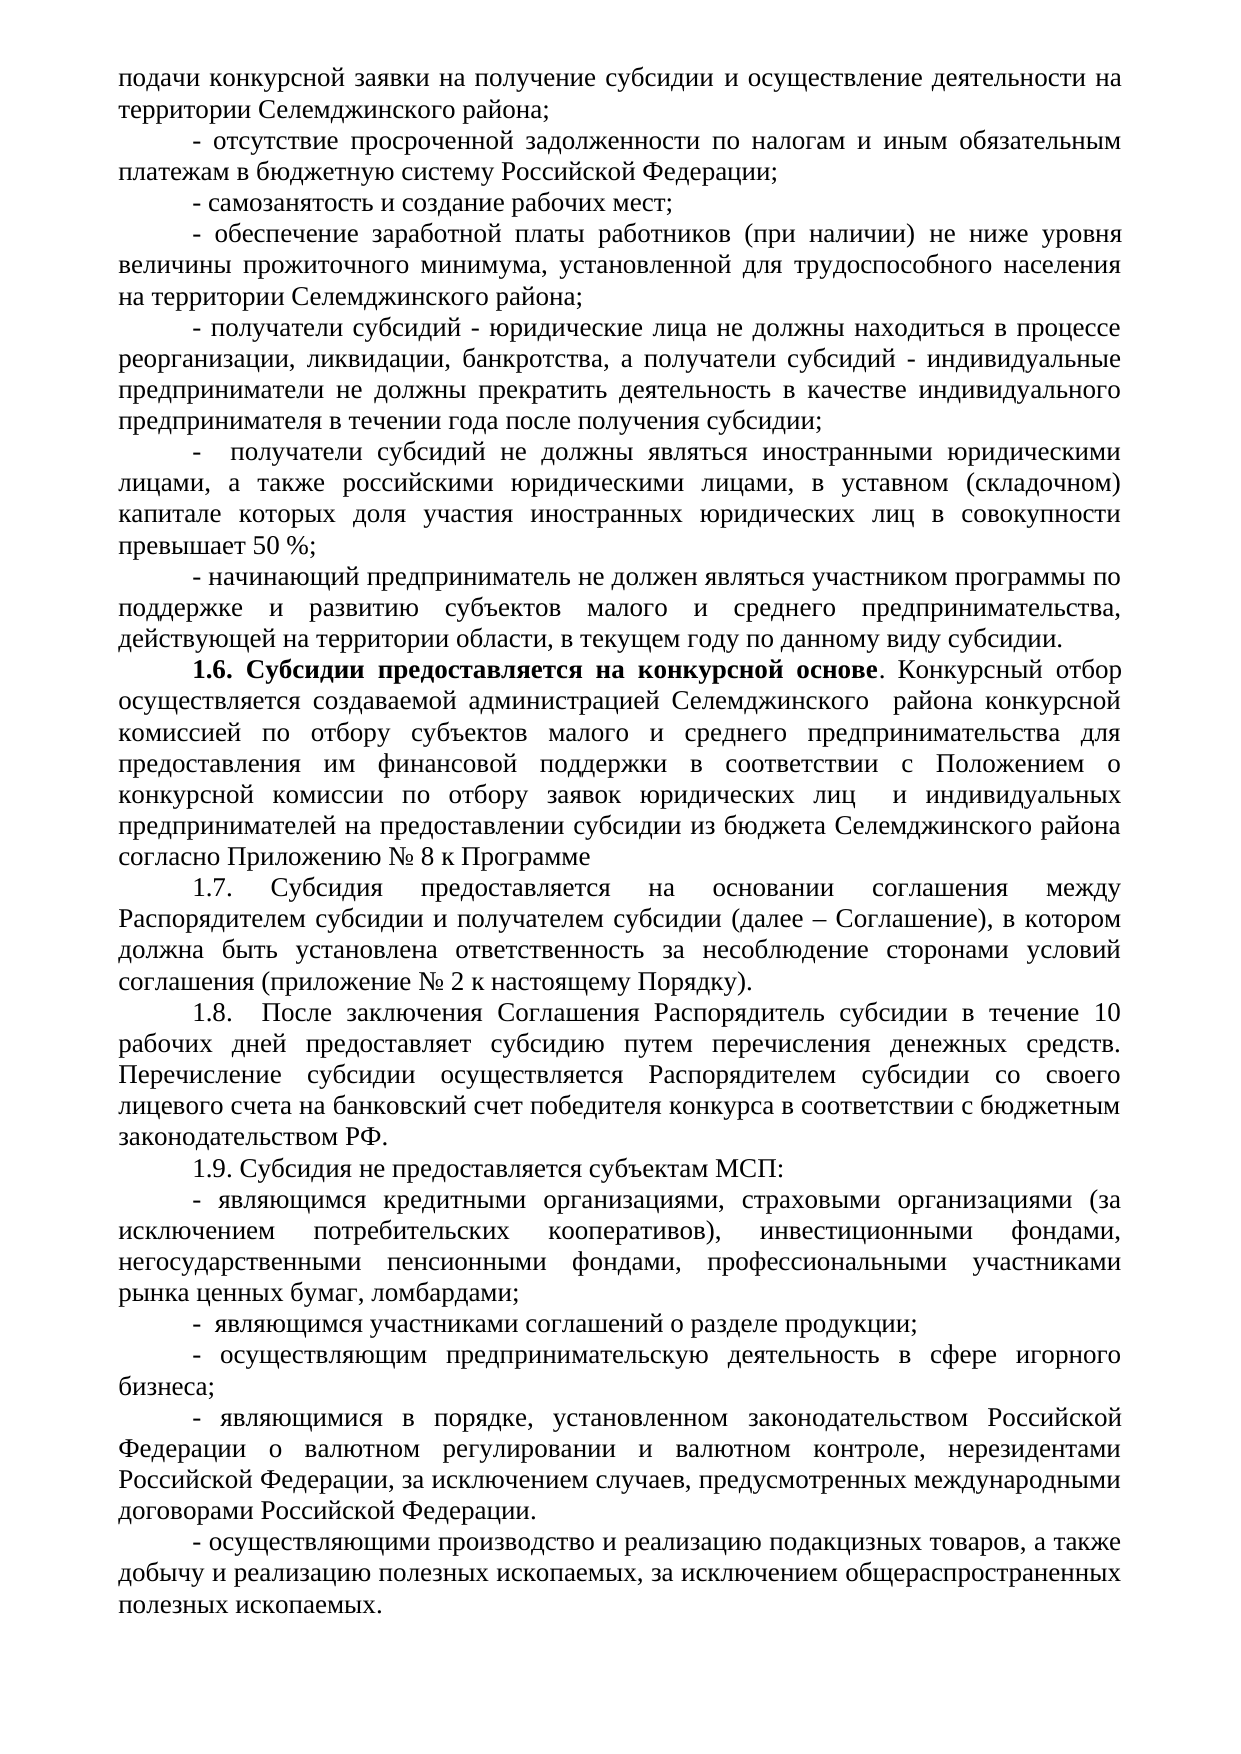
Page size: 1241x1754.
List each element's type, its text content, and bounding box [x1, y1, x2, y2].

text - являющимся кредитными организациями, страховыми организациями (за исключением потребительских кооперативов), инвестиционными фондами, негосударственными пенсионными фондами, профессиональными участниками рынка ценных бумаг, ломбардами; [118, 1183, 1122, 1307]
text - самозанятость и создание рабочих мест; [118, 186, 1122, 217]
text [118, 59, 1122, 124]
text - начинающий предприниматель не должен являться участником программы по поддержке и развитию субъектов малого и среднего предпринимательства, действующей на территории области, в текущем году по данному виду субсидии. [118, 560, 1122, 653]
text 1.9. Субсидия не предоставляется субъектам МСП: [118, 1152, 1122, 1183]
text - являющимся участниками соглашений о разделе продукции; [118, 1307, 1122, 1338]
text 1.8. После заключения Соглашения Распорядитель субсидии в течение 10 рабочих дней предоставляет субсидию путем перечисления денежных средств. Перечисление субсидии осуществляется Распорядителем субсидии со своего лицевого счета на банковский счет победителя конкурса в соответствии с бюджетным законодательством РФ. [118, 996, 1122, 1152]
text - получатели субсидий не должны являться иностранными юридическими лицами, а также российскими юридическими лицами, в уставном (складочном) капитале которых доля участия иностранных юридических лиц в совокупности превышает 50 %; [118, 435, 1122, 560]
text - осуществляющим предпринимательскую деятельность в сфере игорного бизнеса; [118, 1338, 1122, 1401]
text 1.6. Субсидии предоставляется на конкурсной основе. Конкурсный отбор осуществляется создаваемой администрацией Селемджинского района конкурсной комиссией по отбору субъектов малого и среднего предпринимательства для предоставления им финансовой поддержки в соответствии с Положением о конкурсной комиссии по отбору заявок юридических лиц и индивидуальных предпринимателей на предоставлении субсидии из бюджета Селемджинского района согласно Приложению № 8 к Программе [118, 653, 1122, 871]
text - обеспечение заработной платы работников (при наличии) не ниже уровня величины прожиточного минимума, установленной для трудоспособного населения на территории Селемджинского района; [118, 217, 1122, 311]
text - отсутствие просроченной задолженности по налогам и иным обязательным платежам в бюджетную систему Российской Федерации; [118, 124, 1122, 186]
text - являющимися в порядке, установленном законодательством Российской Федерации о валютном регулировании и валютном контроле, нерезидентами Российской Федерации, за исключением случаев, предусмотренных международными договорами Российской Федерации. [118, 1401, 1122, 1525]
text - осуществляющими производство и реализацию подакцизных товаров, а также добычу и реализацию полезных ископаемых, за исключением общераспространенных полезных ископаемых. [118, 1525, 1122, 1619]
text 1.7. Субсидия предоставляется на основании соглашения между Распорядителем субсидии и получателем субсидии (далее – Соглашение), в котором должна быть установлена ответственность за несоблюдение сторонами условий соглашения (приложение № 2 к настоящему Порядку). [118, 871, 1122, 996]
text - получатели субсидий - юридические лица не должны находиться в процессе реорганизации, ликвидации, банкротства, а получатели субсидий - индивидуальные предприниматели не должны прекратить деятельность в качестве индивидуального предпринимателя в течении года после получения субсидии; [118, 311, 1122, 435]
